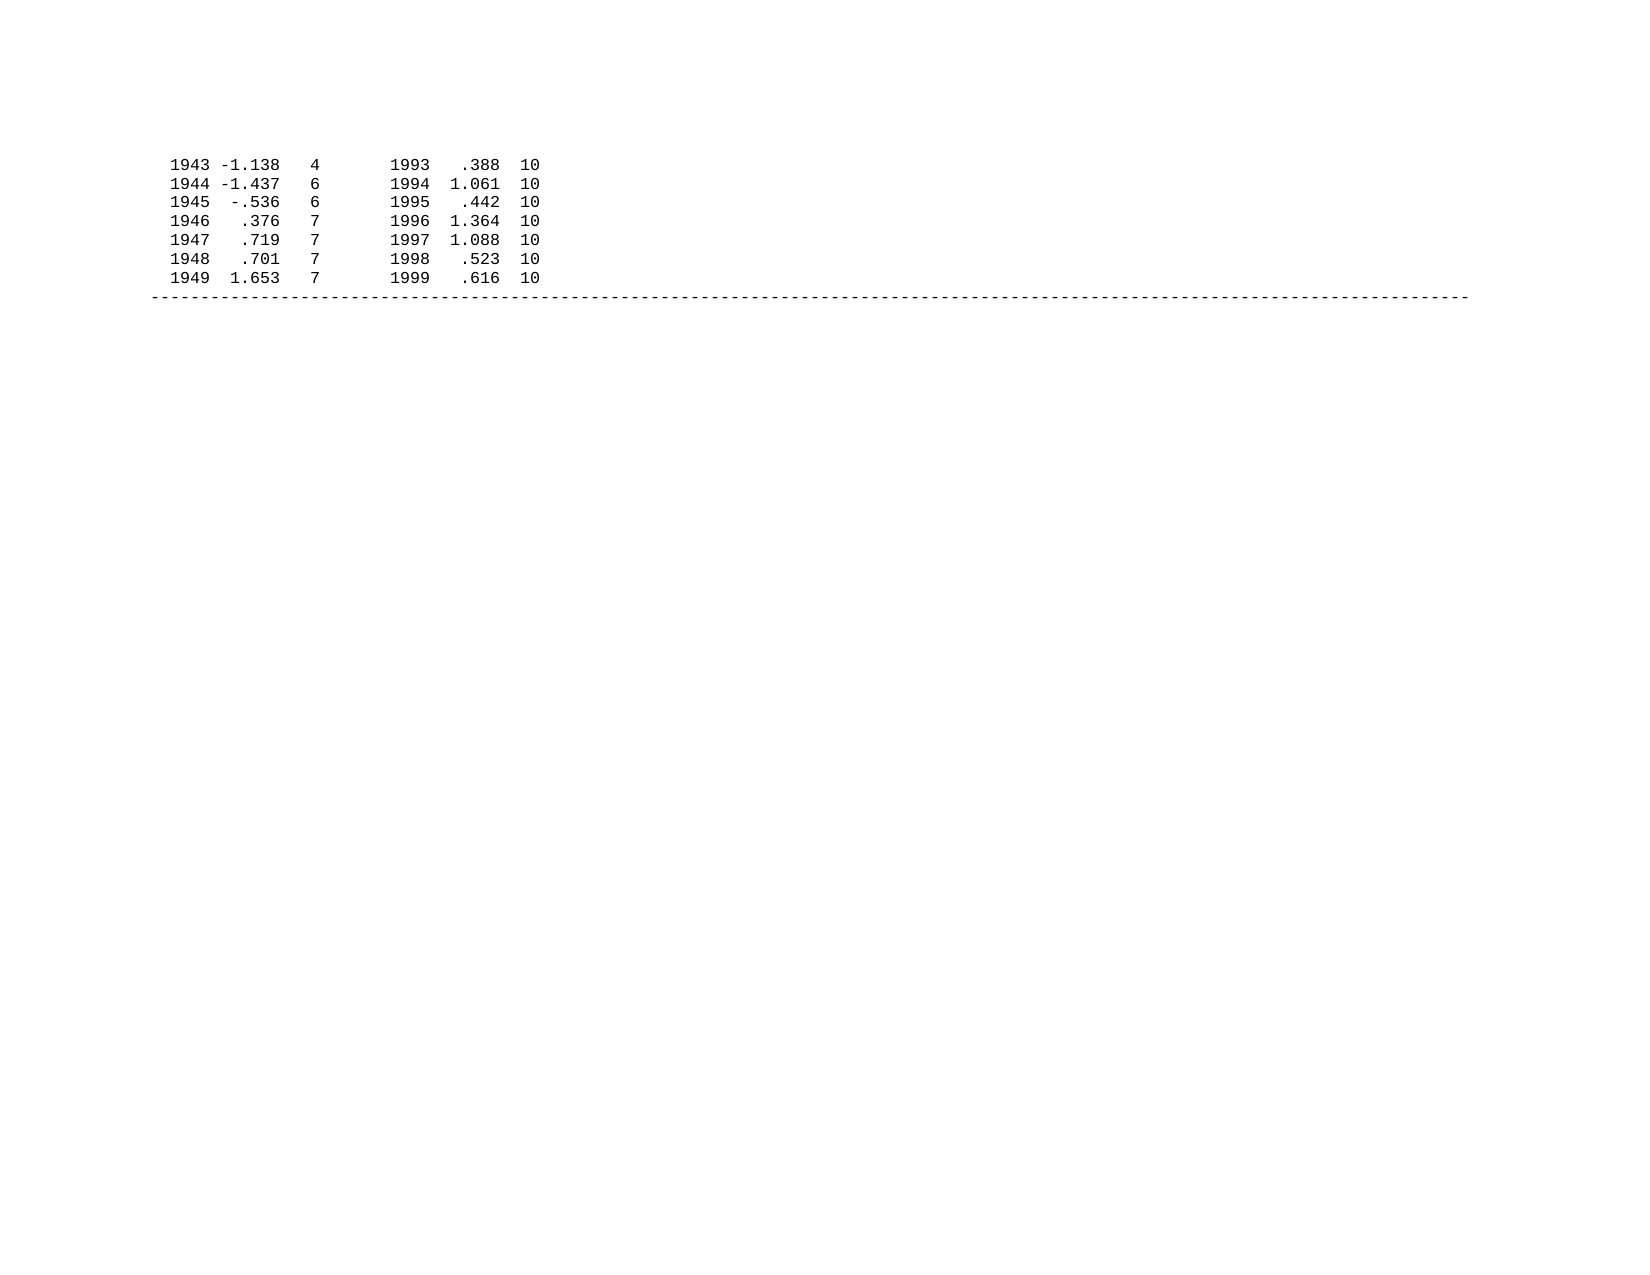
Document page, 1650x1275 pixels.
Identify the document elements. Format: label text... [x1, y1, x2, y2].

text 1946 .376 7 1996 1.364 10 [150, 213, 1500, 232]
text 1947 .719 7 1997 1.088 10 [150, 232, 1500, 251]
text 1949 1.653 7 1999 .616 10 [150, 269, 1500, 288]
text 1944 -1.437 6 1994 1.061 10 [150, 175, 1500, 194]
text ------------------------------------------------------------------------------------------------------------------------------------ [150, 288, 1500, 307]
text 1945 -.536 6 1995 .442 10 [150, 194, 1500, 213]
text 1943 -1.138 4 1993 .388 10 [150, 156, 1500, 175]
text 1948 .701 7 1998 .523 10 [150, 251, 1500, 269]
